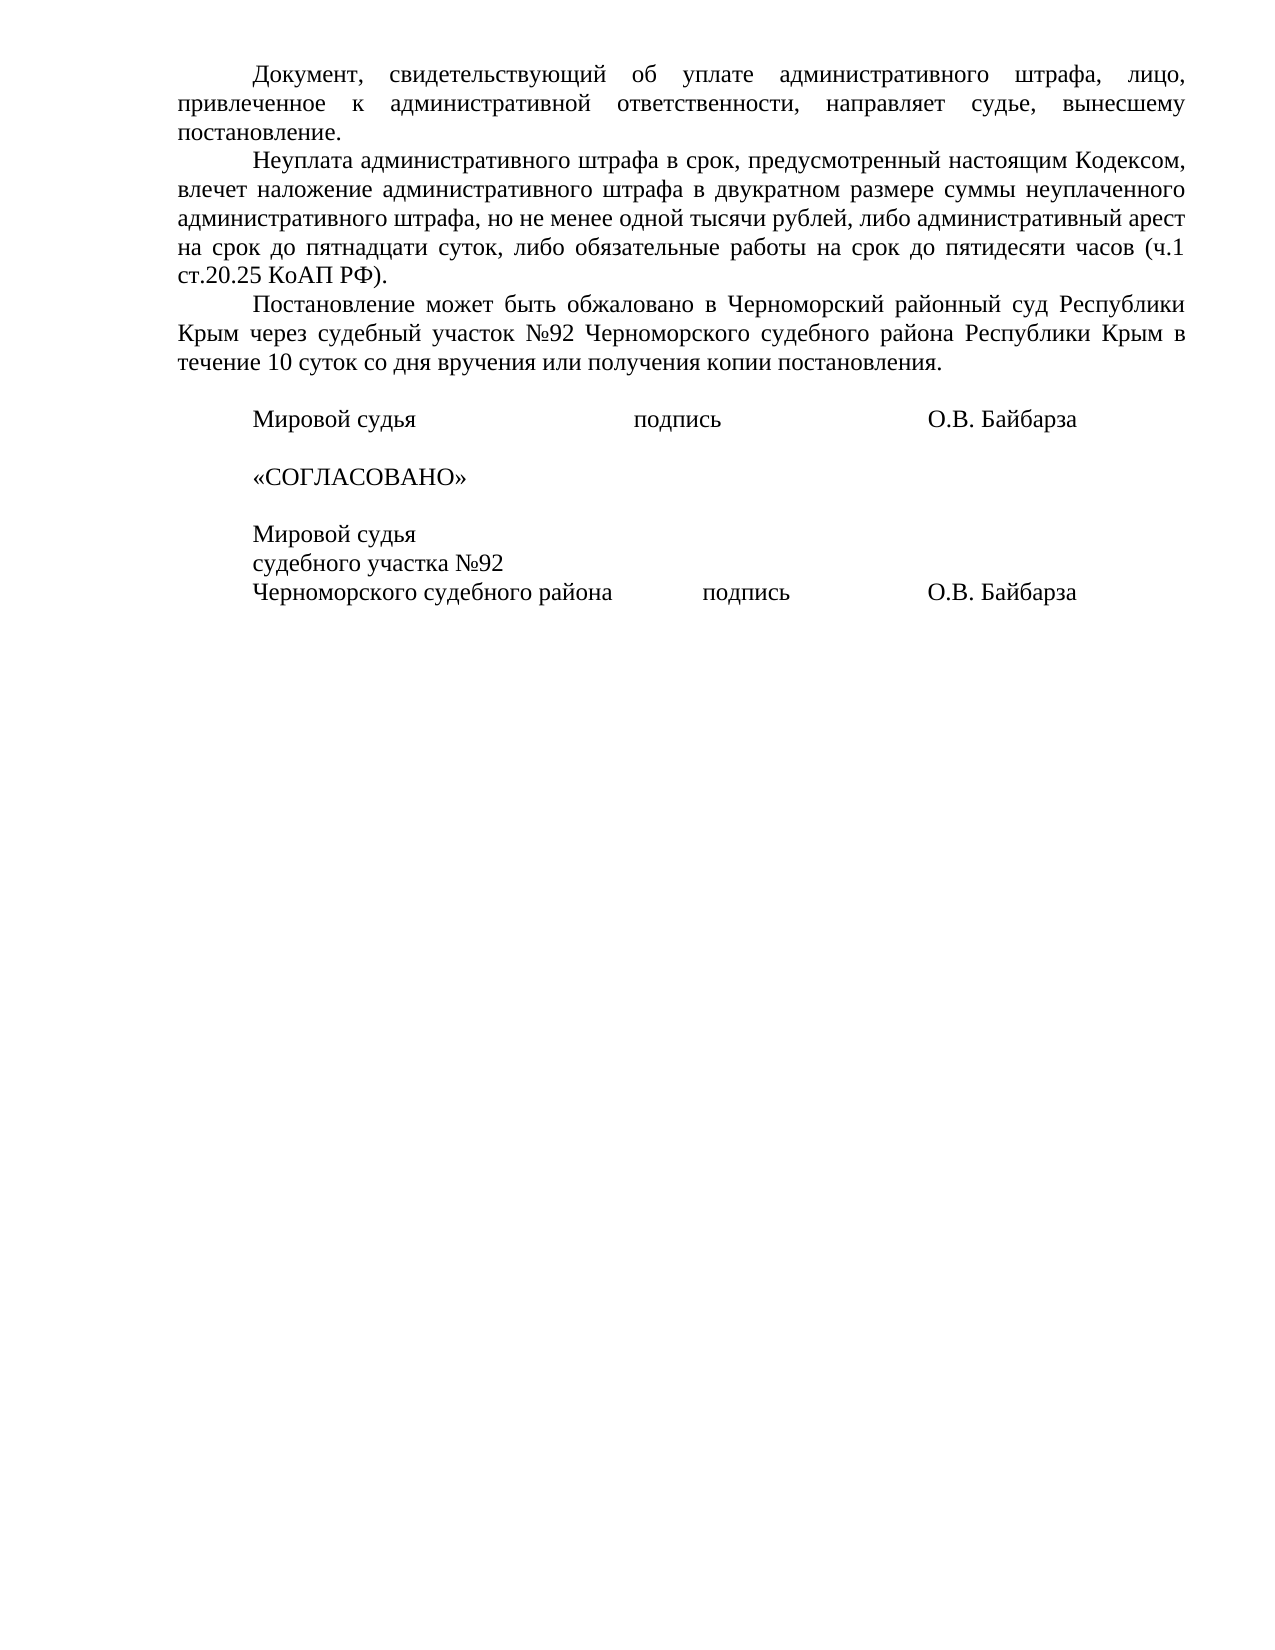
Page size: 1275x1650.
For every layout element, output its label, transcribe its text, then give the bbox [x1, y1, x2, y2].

text Мировой судья подпись О.В. Байбарза [177, 404, 1186, 433]
text Мировой судья [177, 519, 1186, 548]
text Постановление может быть обжаловано в Черноморский районный суд Республики Крым через судебный участок №92 Черноморского судебного района Республики Крым в течение 10 суток со дня вручения или получения копии постановления. [177, 289, 1186, 375]
text Неуплата административного штрафа в срок, предусмотренный настоящим Кодексом, влечет наложение административного штрафа в двукратном размере суммы неуплаченного административного штрафа, но не менее одной тысячи рублей, либо административный арест на срок до пятнадцати суток, либо обязательные работы на срок до пятидесяти часов (ч.1 ст.20.25 КоАП РФ). [177, 145, 1186, 289]
text Документ, свидетельствующий об уплате административного штрафа, лицо, привлеченное к административной ответственности, направляет судье, вынесшему постановление. [177, 59, 1186, 145]
text «СОГЛАСОВАНО» [177, 462, 1186, 490]
text Черноморского судебного района подпись О.В. Байбарза [177, 577, 1186, 605]
text судебного участка №92 [177, 548, 1186, 577]
